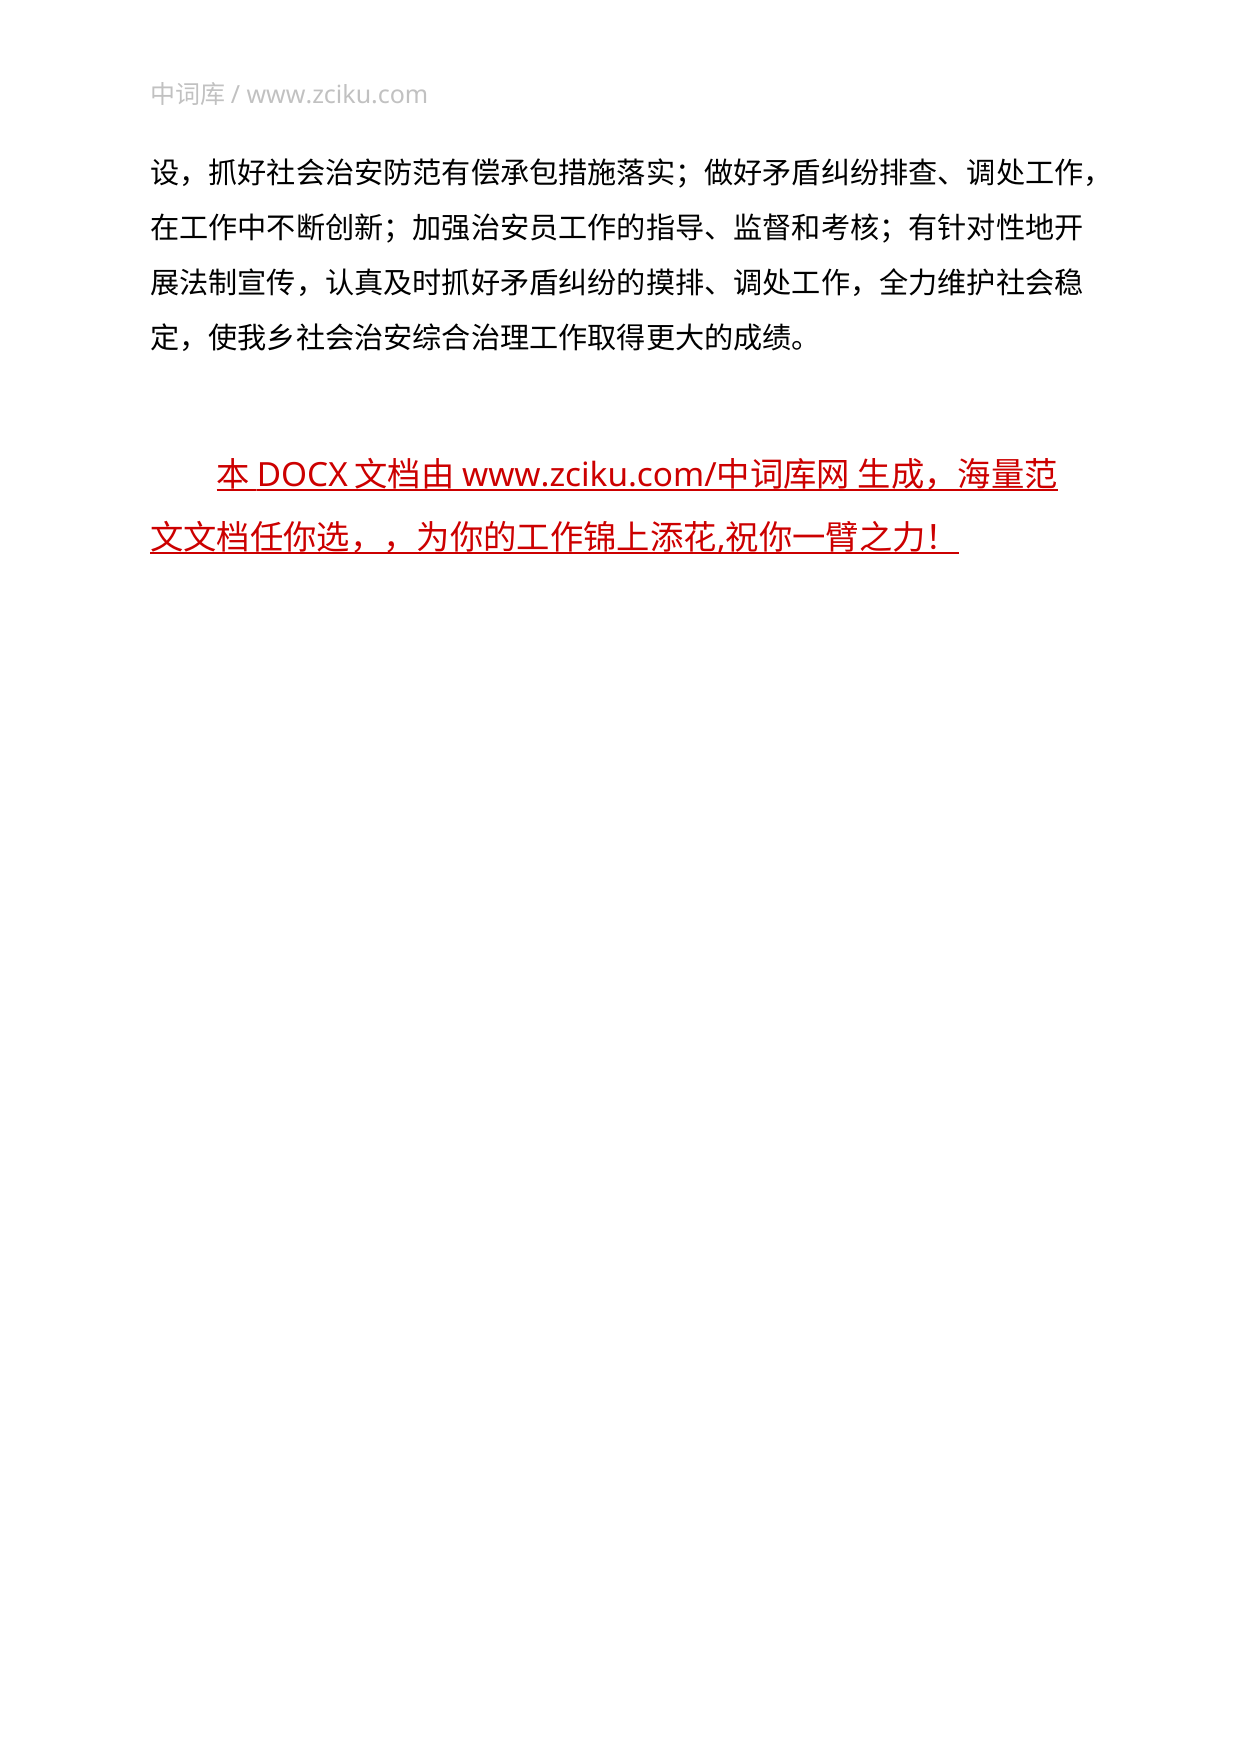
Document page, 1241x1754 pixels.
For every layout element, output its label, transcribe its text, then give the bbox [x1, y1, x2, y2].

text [150, 150, 1090, 357]
text 本DOCX文档由 www.zciku.com/中词库网 生成，海量范文文档任你选，，为你的工作锦上添花,祝你一臂之力！ [150, 448, 1090, 559]
